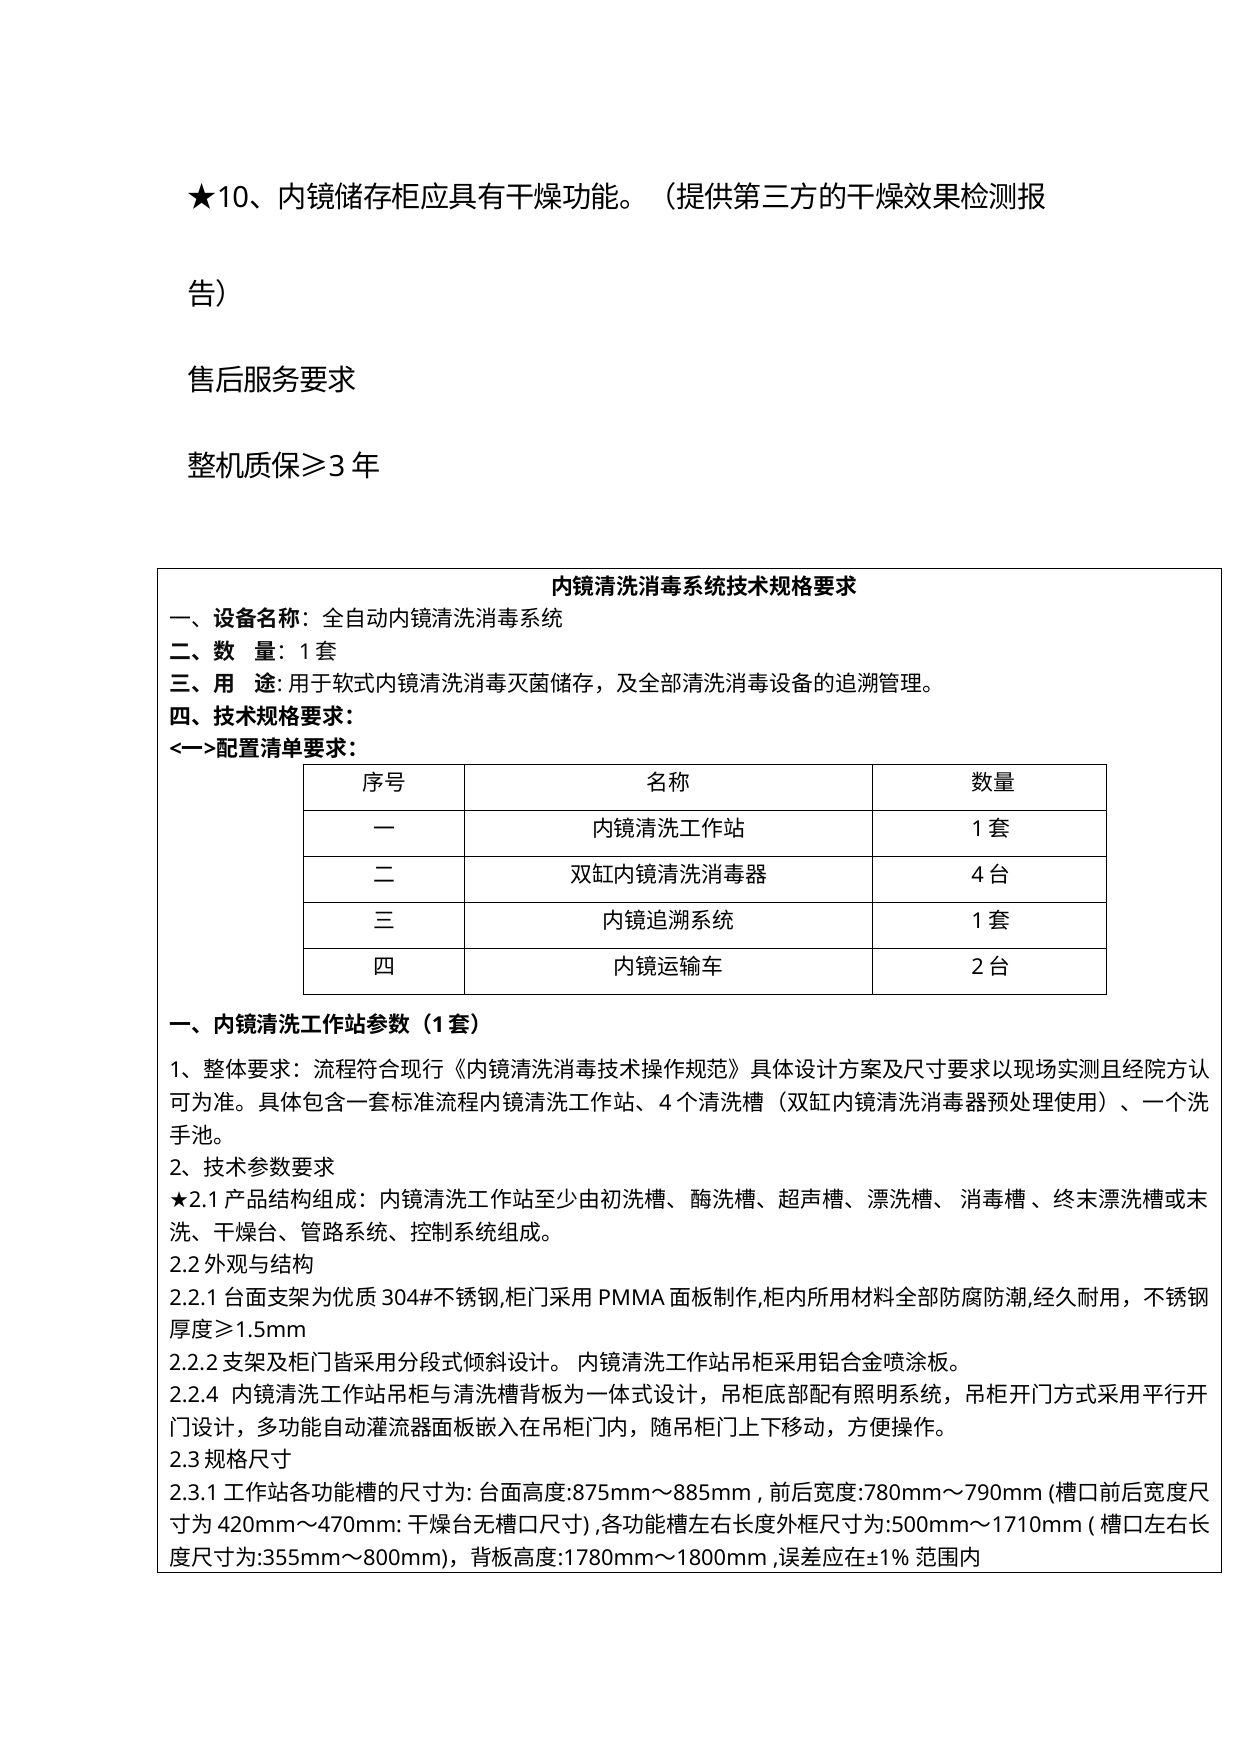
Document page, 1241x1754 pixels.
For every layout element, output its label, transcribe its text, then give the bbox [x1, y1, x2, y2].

text 售后服务要求 [187, 346, 1047, 411]
text ★10、内镜储存柜应具有干燥功能。（提供第三方的干燥效果检测报告） [187, 162, 1047, 324]
text 整机质保≥3年 [187, 432, 1047, 497]
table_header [158, 569, 1221, 1572]
